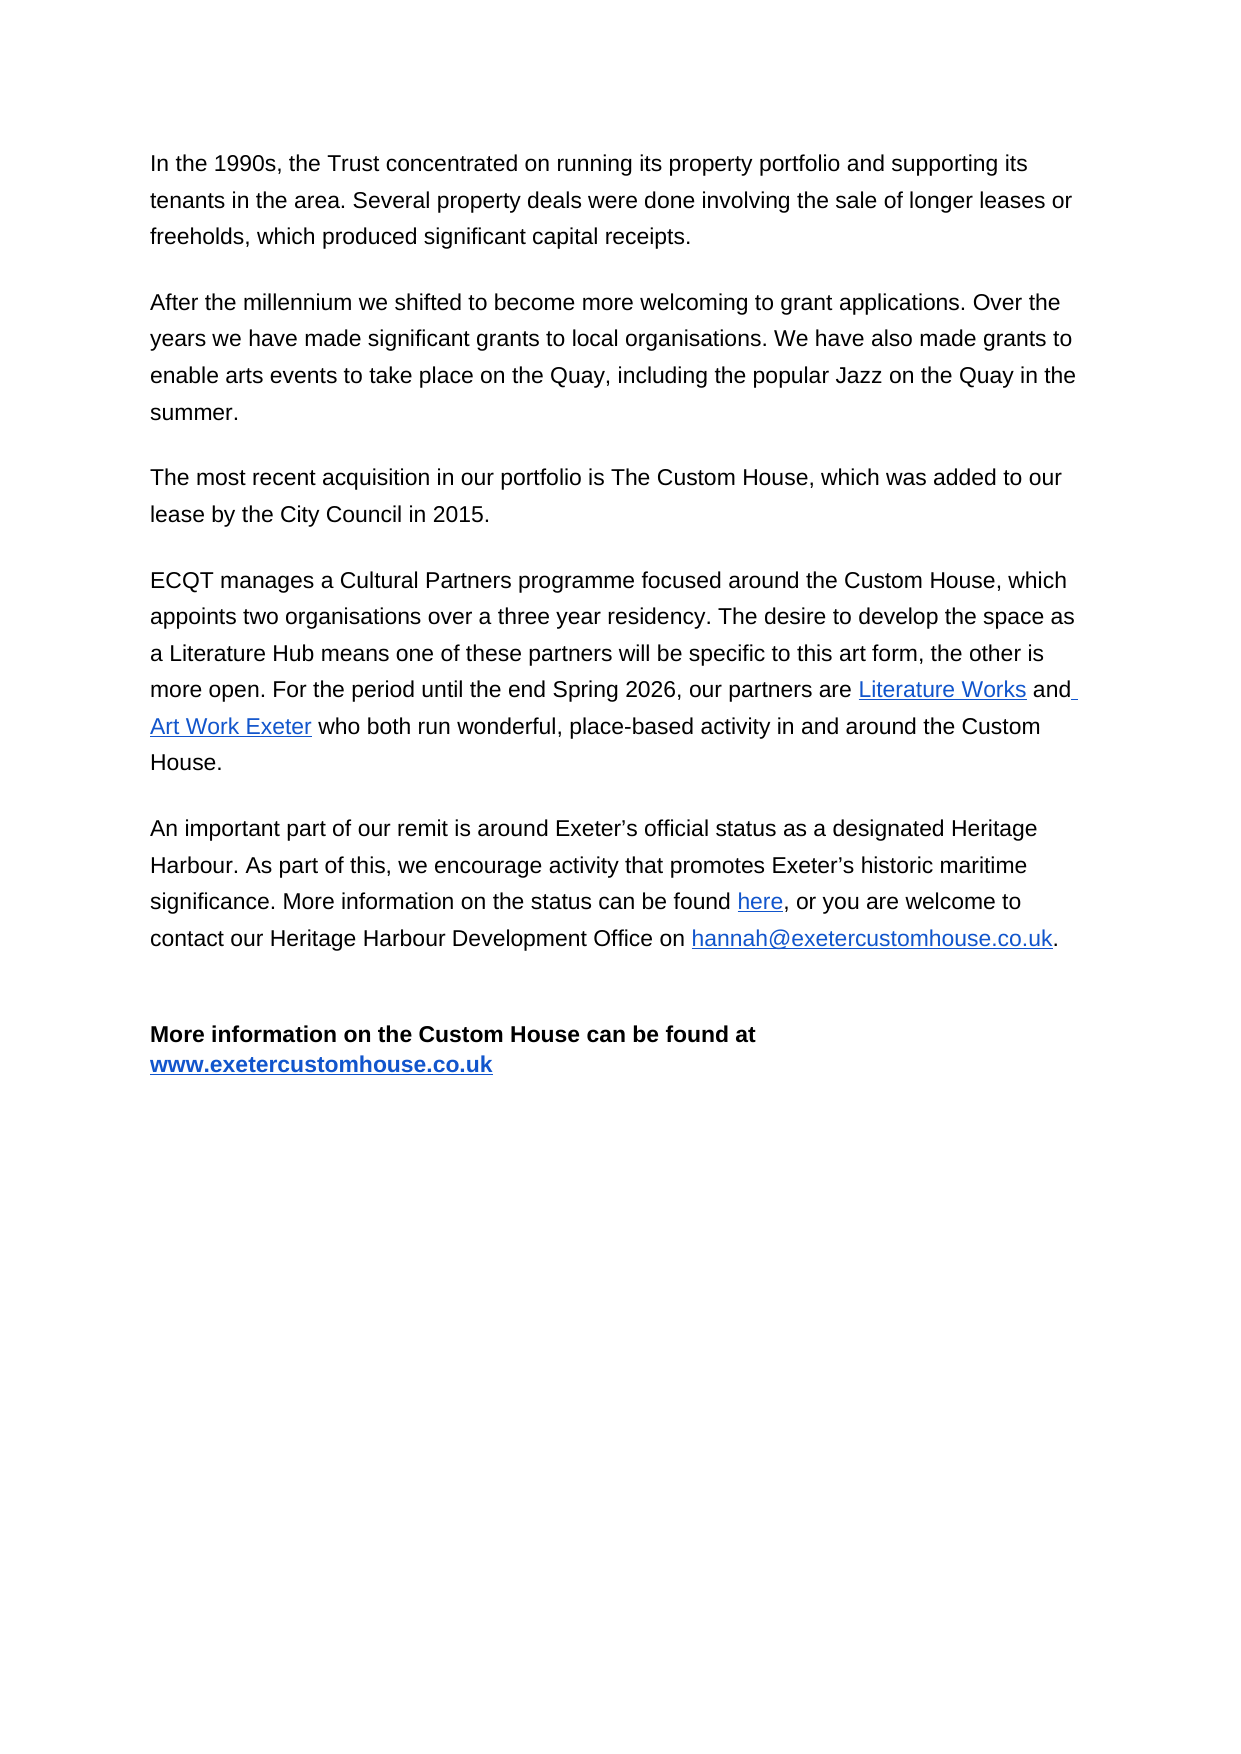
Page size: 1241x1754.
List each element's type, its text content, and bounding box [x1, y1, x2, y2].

text After the millennium we shifted to become more welcoming to grant applications. Over the years we have made significant grants to local organisations. We have also made grants to enable arts events to take place on the Quay, including the popular Jazz on the Quay in the summer. [150, 289, 1090, 425]
text More information on the Custom House can be found at www.exetercustomhouse.co.uk [150, 1021, 1090, 1077]
text In the 1990s, the Trust concentrated on running its property portfolio and supporting its tenants in the area. Several property deals were done involving the sale of longer leases or freeholds, which produced significant capital receipts. [150, 150, 1090, 249]
text The most recent acquisition in our portfolio is The Custom House, which was added to our lease by the City Council in 2015. [150, 464, 1090, 527]
text ECQT manages a Cultural Partners programme focused around the Custom House, which appoints two organisations over a three year residency. The desire to develop the space as a Literature Hub means one of these partners will be specific to this art form, the other is more open. For the period until the end Spring 2026, our partners are Literature Works and Art Work Exeter who both run wonderful, place-based activity in and around the Custom House. [150, 567, 1090, 776]
text An important part of our remit is around Exeter’s official status as a designated Heritage Harbour. As part of this, we encourage activity that promotes Exeter’s historic maritime significance. More information on the status can be found here, or you are welcome to contact our Heritage Harbour Development Office on hannah@exetercustomhouse.co.uk. [150, 815, 1090, 951]
